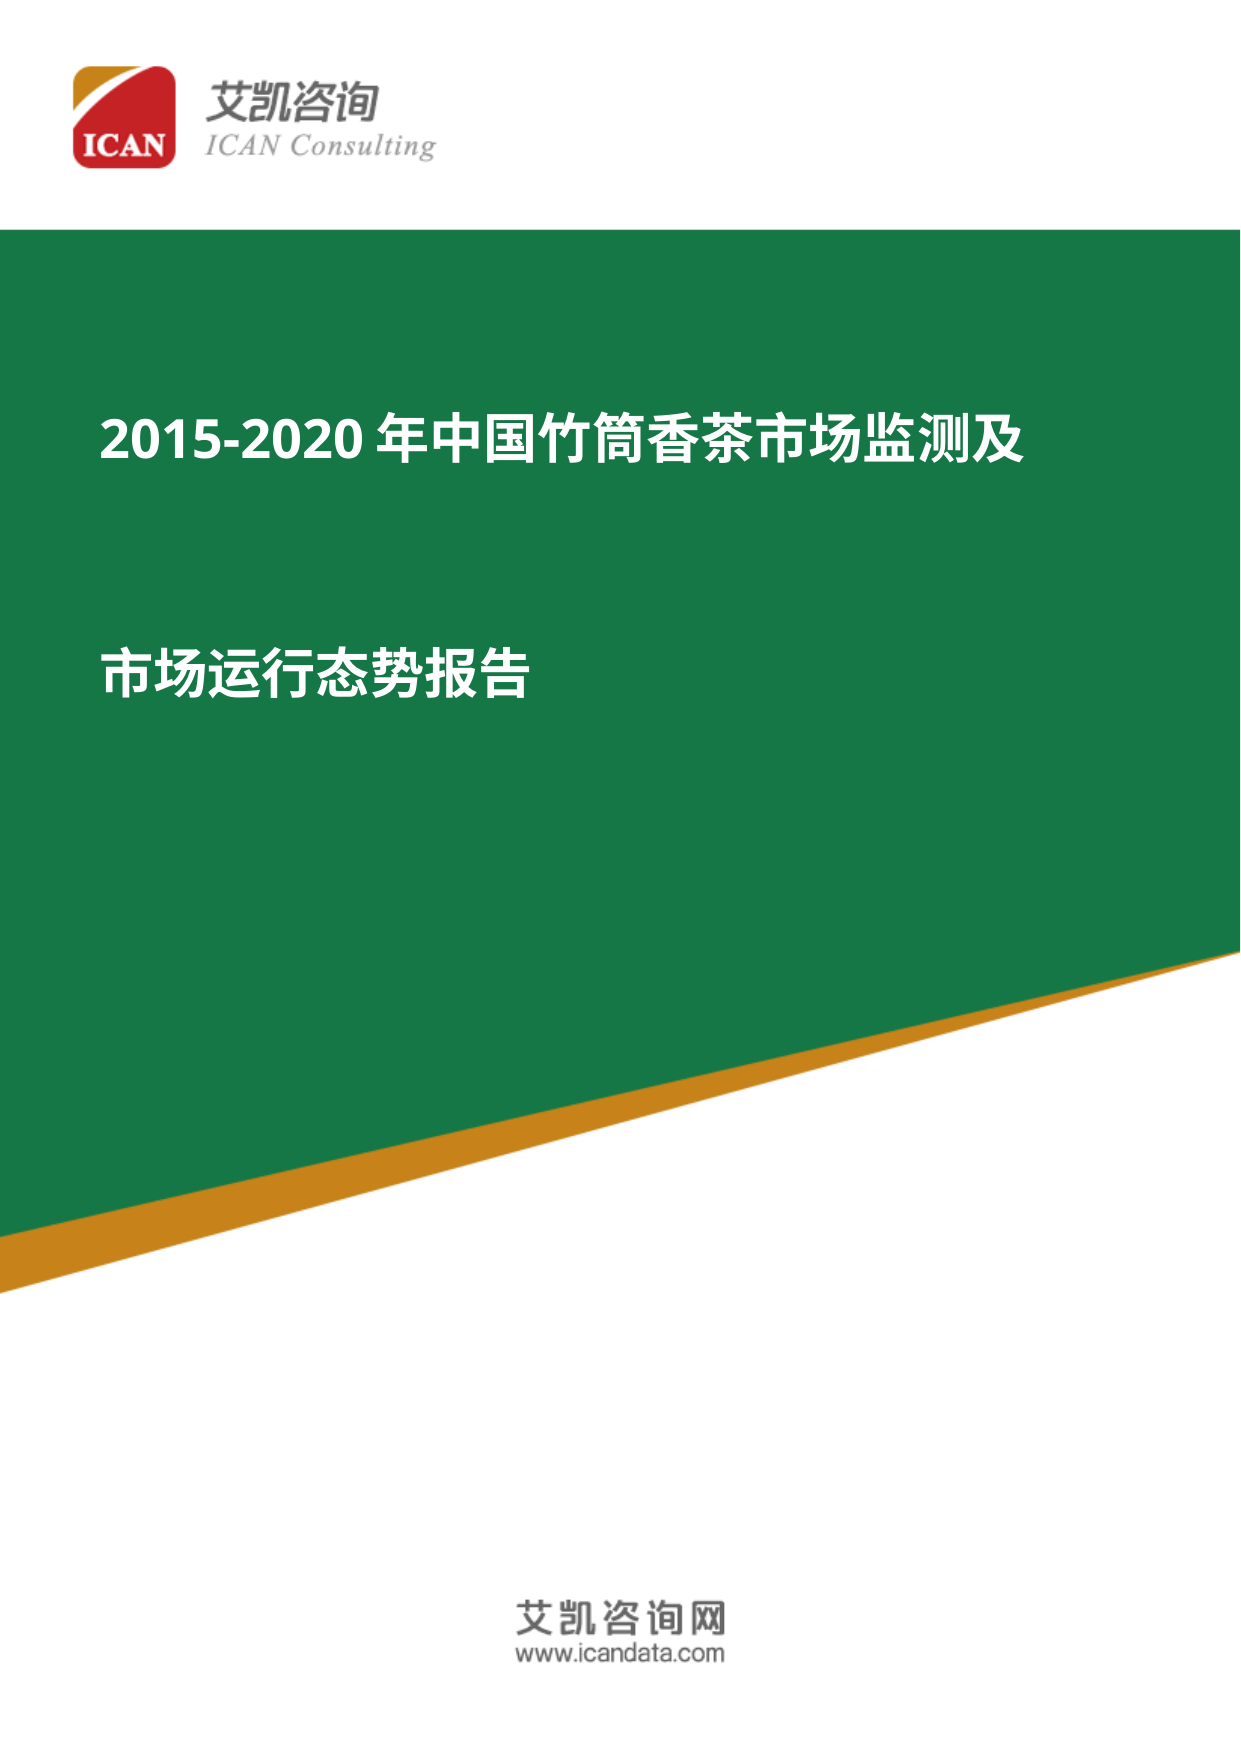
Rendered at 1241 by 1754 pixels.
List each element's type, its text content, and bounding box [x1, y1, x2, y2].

subtitle 2015-2020年中国竹筒香茶市场监测及市场运行态势报告 [99, 386, 1053, 718]
picture [0, 5, 1241, 1754]
